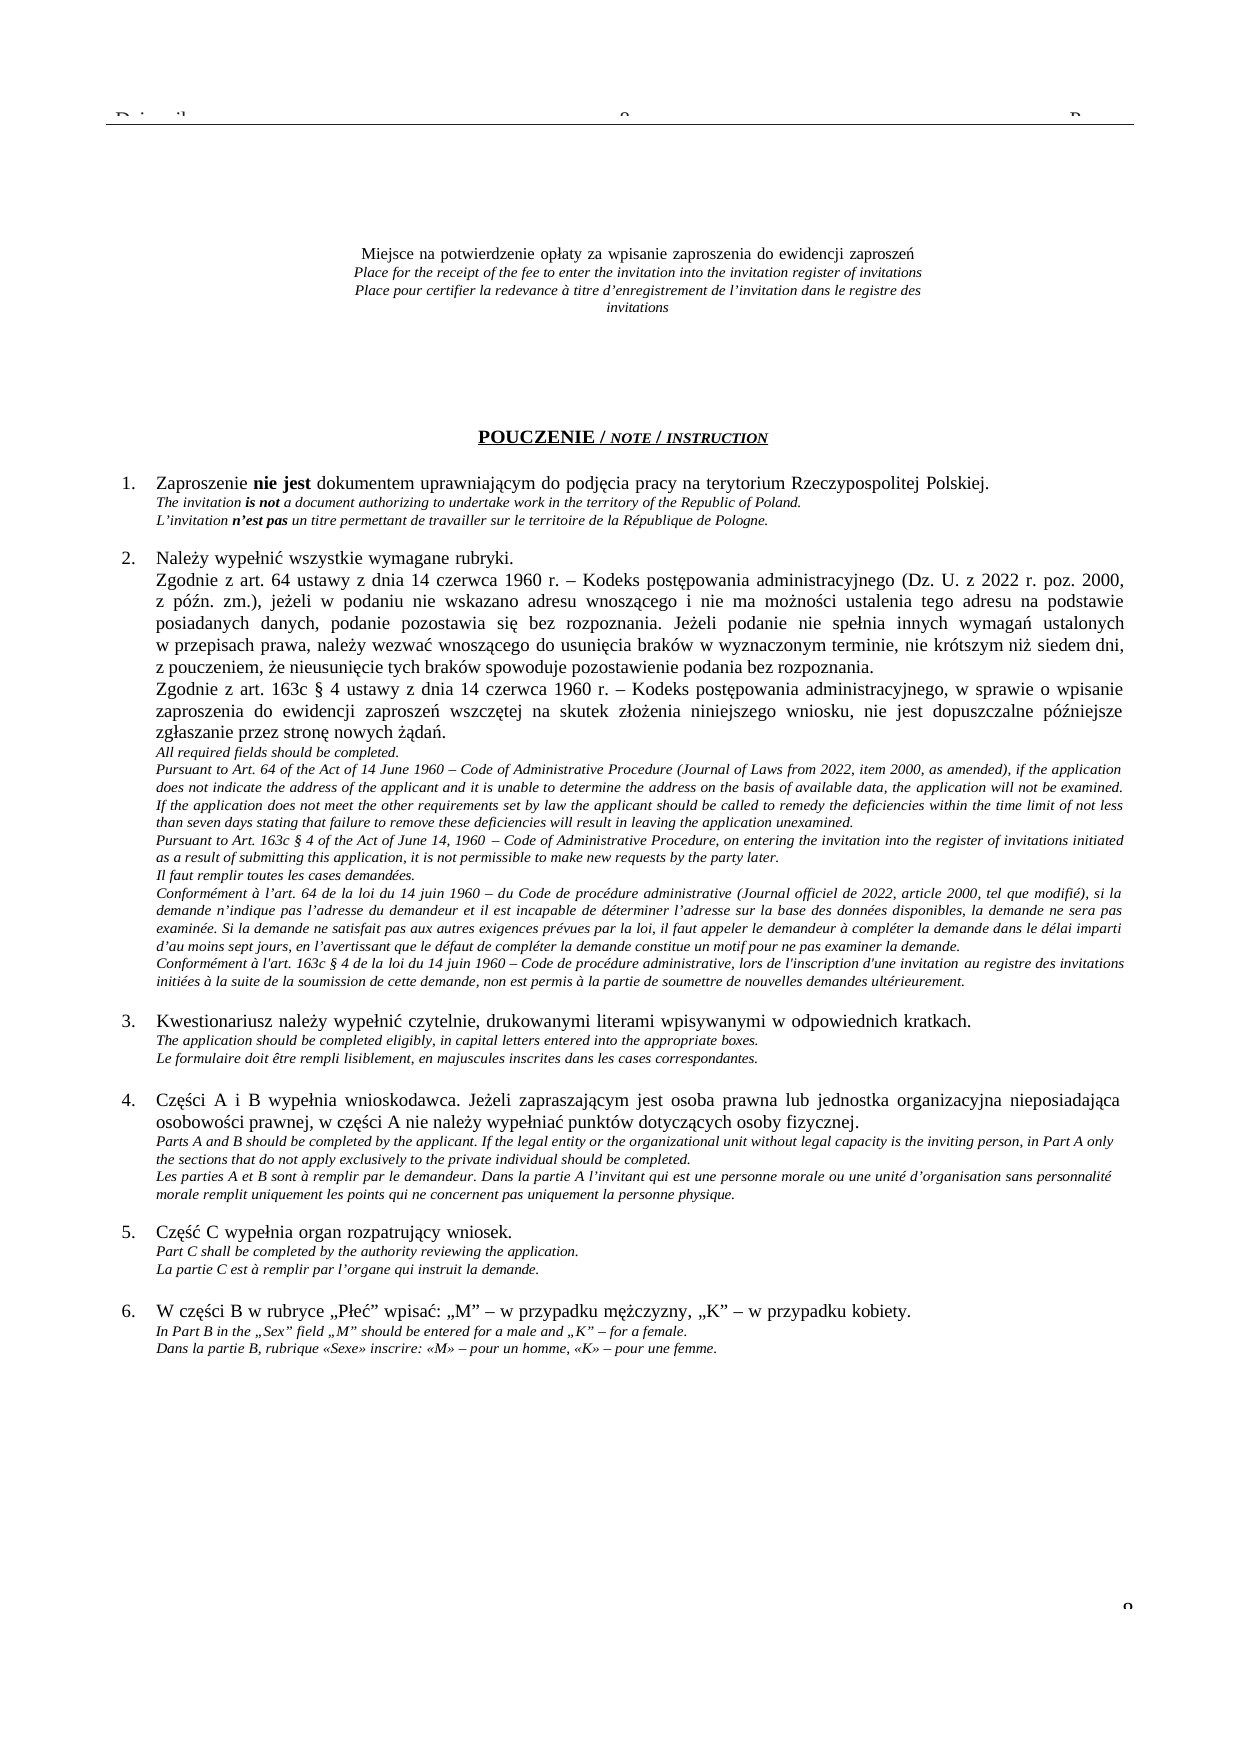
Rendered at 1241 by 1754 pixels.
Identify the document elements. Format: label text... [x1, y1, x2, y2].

text All required fields should be completed. [156, 743, 1144, 760]
text La partie C est à remplir par l’organe qui instruit la demande. [156, 1261, 1144, 1277]
text Parts A and B should be completed by the applicant. If the legal entity or the organizational unit without legal capacity is the inviting person, in Part A only the sections that do not apply exclusively to the private individual should be completed. [156, 1133, 1126, 1167]
list Części A i B wypełnia wnioskodawca. Jeżeli zapraszającym jest osoba prawna lub jednostka organizacyjna nieposiadająca osobowości prawnej, w części A nie należy wypełniać punktów dotyczących osoby fizycznej. [121, 1089, 1124, 1132]
text Conformément à l’art. 64 de la loi du 14 juin 1960 – du Code de procédure administrative (Journal officiel de 2022, article 2000, tel que modifié), si la demande n’indique pas l’adresse du demandeur et il est incapable de déterminer l’adresse sur la base des données disponibles, la demande ne sera pas examinée. Si la demande ne satisfait pas aux autres exigences prévues par la loi, il faut appeler le demandeur à compléter la demande dans le délai imparti d’au moins sept jours, en l’avertissant que le défaut de compléter la demande constitue un motif pour ne pas examiner la demande. [156, 884, 1125, 954]
list Kwestionariusz należy wypełnić czytelnie, drukowanymi literami wpisywanymi w odpowiednich kratkach. [121, 1009, 1144, 1031]
list Należy wypełnić wszystkie wymagane rubryki. [121, 547, 1144, 568]
list Zaproszenie nie jest dokumentem uprawniającym do podjęcia pracy na terytorium Rzeczypospolitej Polskiej. [121, 472, 1144, 493]
text Pursuant to Art. 64 of the Act of 14 June 1960 – Code of Administrative Procedure (Journal of Laws from 2022, item 2000, as amended), if the application does not indicate the address of the applicant and it is unable to determine the address on the basis of available data, the application will not be examined. If the application does not meet the other requirements set by law the applicant should be called to remedy the deficiencies within the time limit of not less than seven days stating that failure to remove these deficiencies will result in leaving the application unexamined. [156, 761, 1125, 831]
list Część C wypełnia organ rozpatrujący wniosek. [121, 1221, 1144, 1242]
text Le formulaire doit être rempli lisiblement, en majuscules inscrites dans les cases correspondantes. [156, 1049, 1144, 1066]
text Zgodnie z art. 64 ustawy z dnia 14 czerwca 1960 r. – Kodeks postępowania administracyjnego (Dz. U. z 2022 r. poz. 2000, z późn. zm.), jeżeli w podaniu nie wskazano adresu wnoszącego i nie ma możności ustalenia tego adresu na podstawie posiadanych danych, podanie pozostawia się bez rozpoznania. Jeżeli podanie nie spełnia innych wymagań ustalonych w przepisach prawa, należy wezwać wnoszącego do usunięcia braków w wyznaczonym terminie, nie krótszym niż siedem dni, z pouczeniem, że nieusunięcie tych braków spowoduje pozostawienie podania bez rozpoznania. [156, 569, 1125, 677]
text Les parties A et B sont à remplir par le demandeur. Dans la partie A l’invitant qui est une personne morale ou une unité d’organisation sans personnalité [156, 1168, 1144, 1185]
text In Part B in the „Sex” field „M” should be entered for a male and „K” – for a female. Dans la partie B, rubrique «Sexe» inscrire: «M» – pour un homme, «K» – pour une femme. [156, 1322, 718, 1357]
text Conformément à l'art. 163c § 4 de la loi du 14 juin 1960 – Code de procédure administrative, lors de l'inscription d'une invitation au registre des invitations initiées à la suite de la soumission de cette demande, non est permis à la partie de soumettre de nouvelles demandes ultérieurement. [156, 955, 1124, 989]
text L’invitation n’est pas un titre permettant de travailler sur le territoire de la République de Pologne. [156, 512, 1144, 528]
text Part C shall be completed by the authority reviewing the application. [156, 1243, 1144, 1260]
text POUCZENIE / NOTE / INSTRUCTION [132, 426, 1114, 447]
text Zgodnie z art. 163c § 4 ustawy z dnia 14 czerwca 1960 r. – Kodeks postępowania administracyjnego, w sprawie o wpisanie zaproszenia do ewidencji zaproszeń wszczętej na skutek złożenia niniejszego wniosku, nie jest dopuszczalne późniejsze zgłaszanie przez stronę nowych żądań. [156, 678, 1125, 743]
text Pursuant to Art. 163c § 4 of the Act of June 14, 1960 – Code of Administrative Procedure, on entering the invitation into the register of invitations initiated as a result of submitting this application, it is not permissible to make new requests by the party later. [156, 832, 1125, 866]
text morale remplit uniquement les points qui ne concernent pas uniquement la personne physique. [156, 1186, 1144, 1202]
text The application should be completed eligibly, in capital letters entered into the appropriate boxes. [156, 1032, 1144, 1048]
text Il faut remplir toutes les cases demandées. [156, 867, 1144, 884]
list W części B w rubryce „Płeć” wpisać: „M” – w przypadku mężczyzny, „K” – w przypadku kobiety. [121, 1300, 1144, 1322]
text The invitation is not a document authorizing to undertake work in the territory of the Republic of Poland. [156, 494, 1144, 511]
